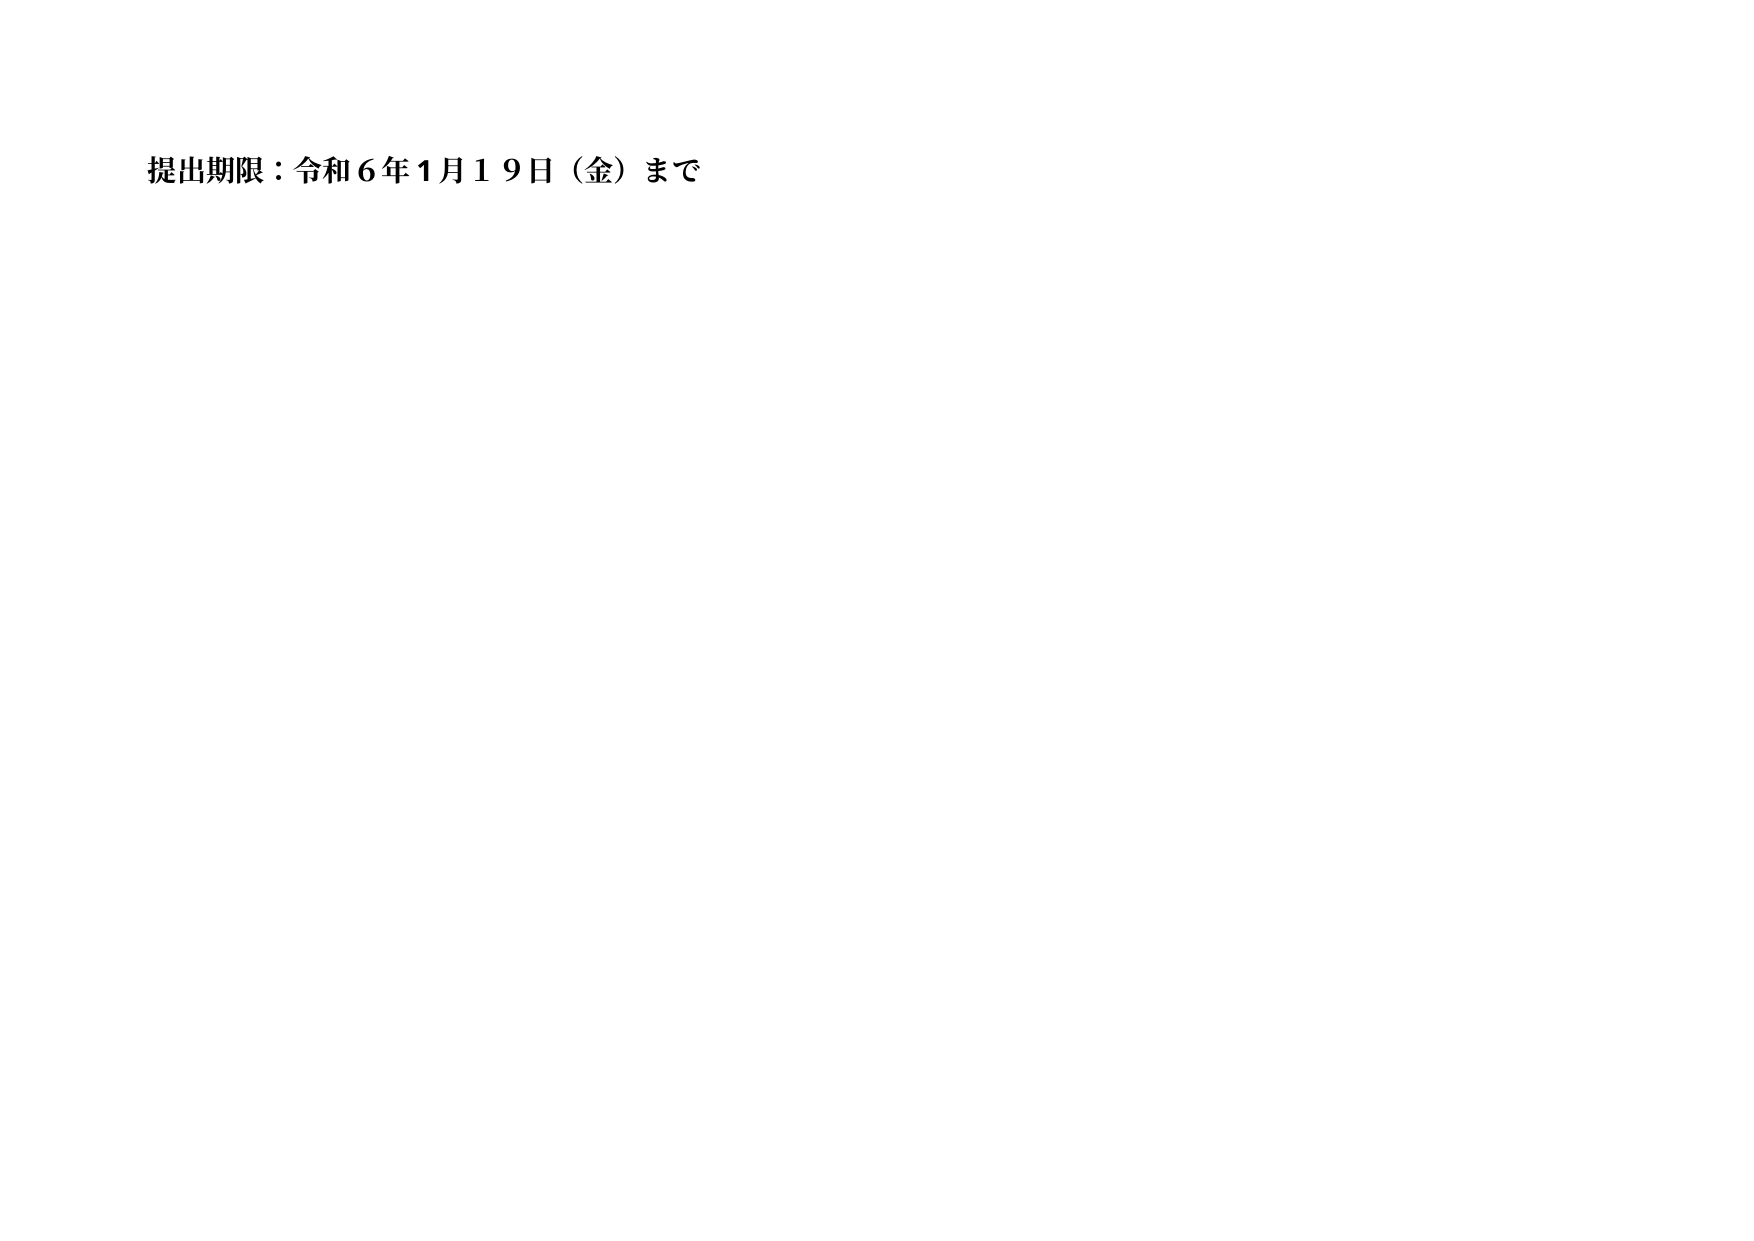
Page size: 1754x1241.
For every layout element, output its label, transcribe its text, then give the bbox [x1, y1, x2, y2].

text 提出期限：令和６年1月１９日（金）まで [148, 133, 1548, 205]
